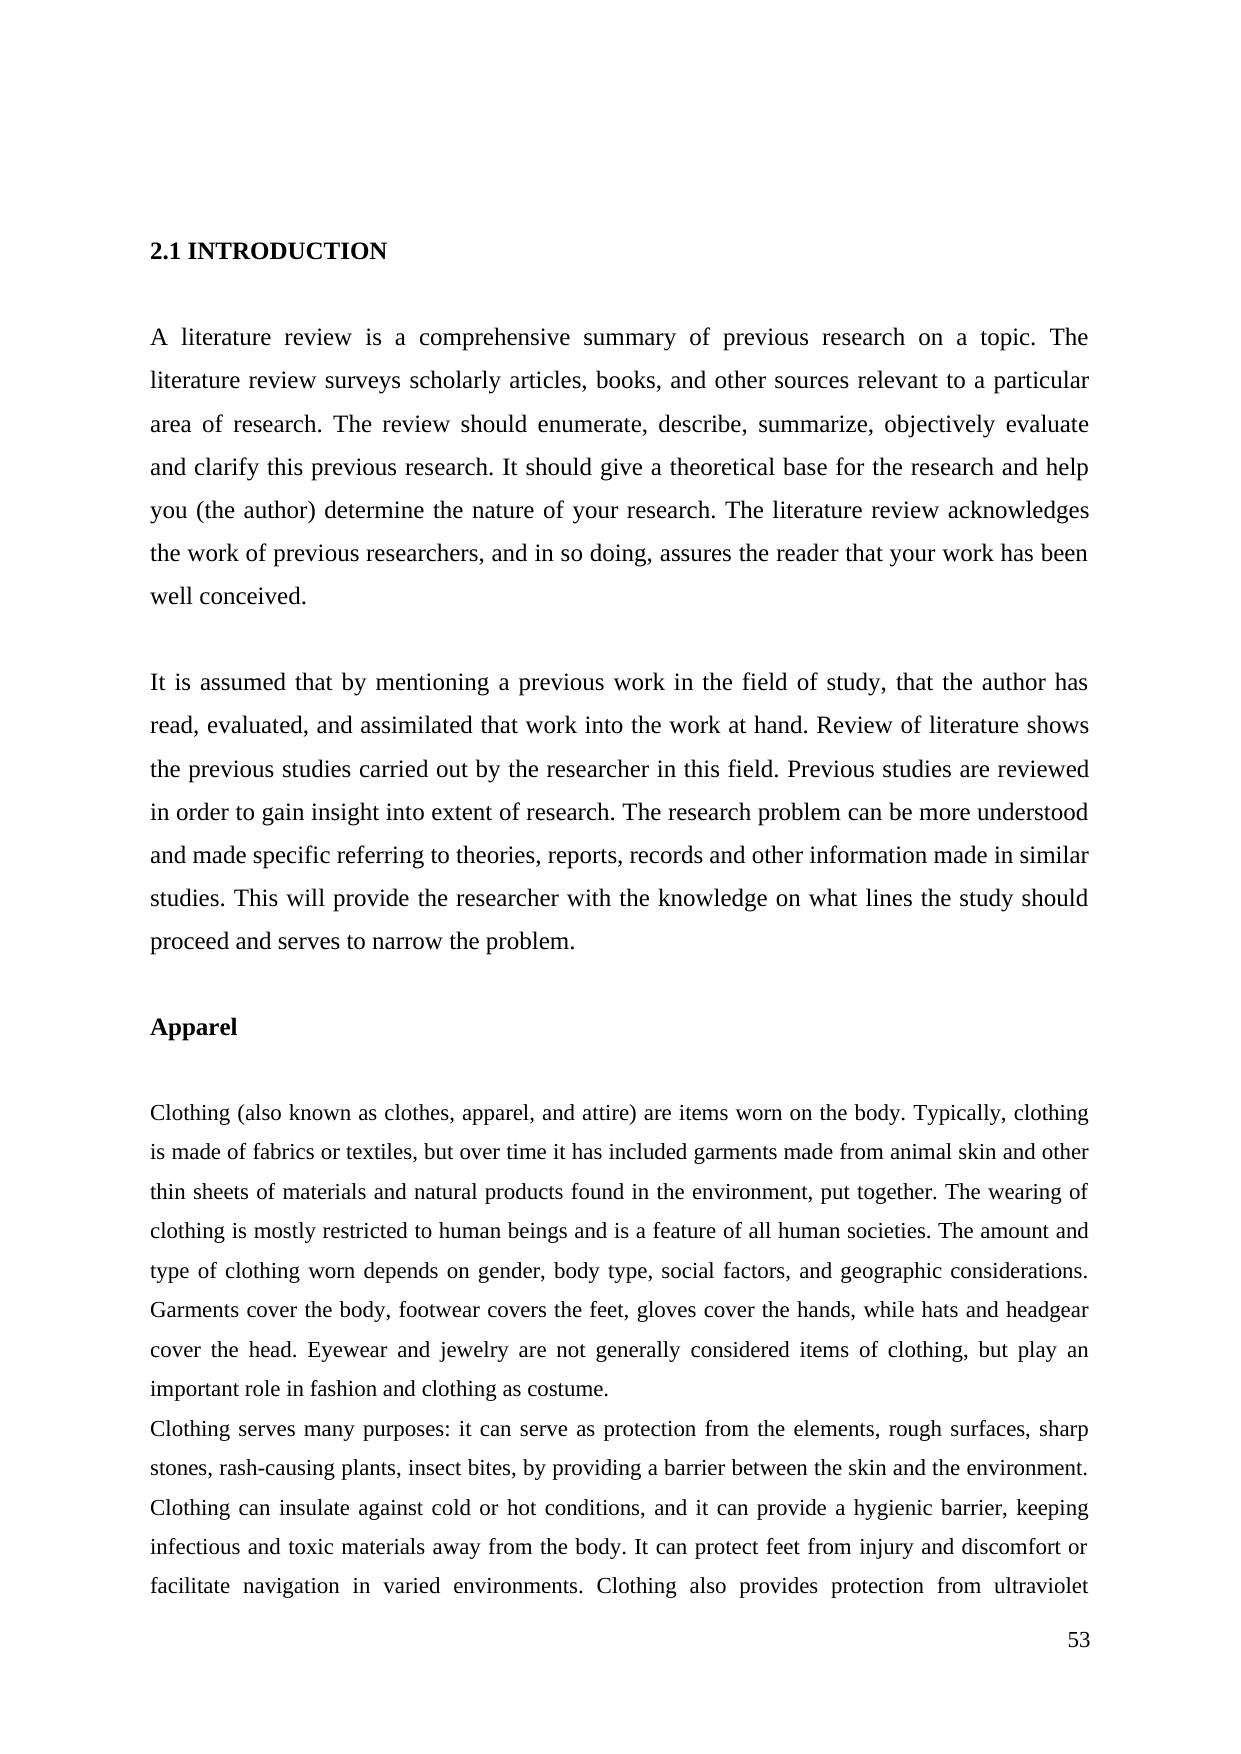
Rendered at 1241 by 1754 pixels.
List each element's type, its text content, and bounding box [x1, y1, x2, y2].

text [150, 1414, 1090, 1599]
text Apparel [150, 1012, 1090, 1041]
text It is assumed that by mentioning a previous work in the field of study, that the author has read, evaluated, and assimilated that work into the work at hand. Review of literature shows the previous studies carried out by the researcher in this field. Previous studies are reviewed in order to gain insight into extent of research. The research problem can be more understood and made specific referring to theories, reports, records and other information made in similar studies. This will provide the researcher with the knowledge on what lines the study should proceed and serves to narrow the problem. [150, 667, 1090, 955]
text Clothing (also known as clothes, apparel, and attire) are items worn on the body. Typically, clothing is made of fabrics or textiles, but over time it has included garments made from animal skin and other thin sheets of materials and natural products found in the environment, put together. The wearing of clothing is mostly restricted to human beings and is a feature of all human societies. The amount and type of clothing worn depends on gender, body type, social factors, and geographic considerations. Garments cover the body, footwear covers the feet, gloves cover the hands, while hats and headgear cover the head. Eyewear and jewelry are not generally considered items of clothing, but play an important role in fashion and clothing as costume. [150, 1099, 1090, 1401]
text A literature review is a comprehensive summary of previous research on a topic. The literature review surveys scholarly articles, books, and other sources relevant to a particular area of research. The review should enumerate, describe, summarize, objectively evaluate and clarify this previous research. It should give a theoretical base for the research and help you (the author) determine the nature of your research. The literature review acknowledges the work of previous researchers, and in so doing, assures the reader that your work has been well conceived. [150, 322, 1090, 610]
text 2.1 INTRODUCTION [150, 236, 1090, 265]
